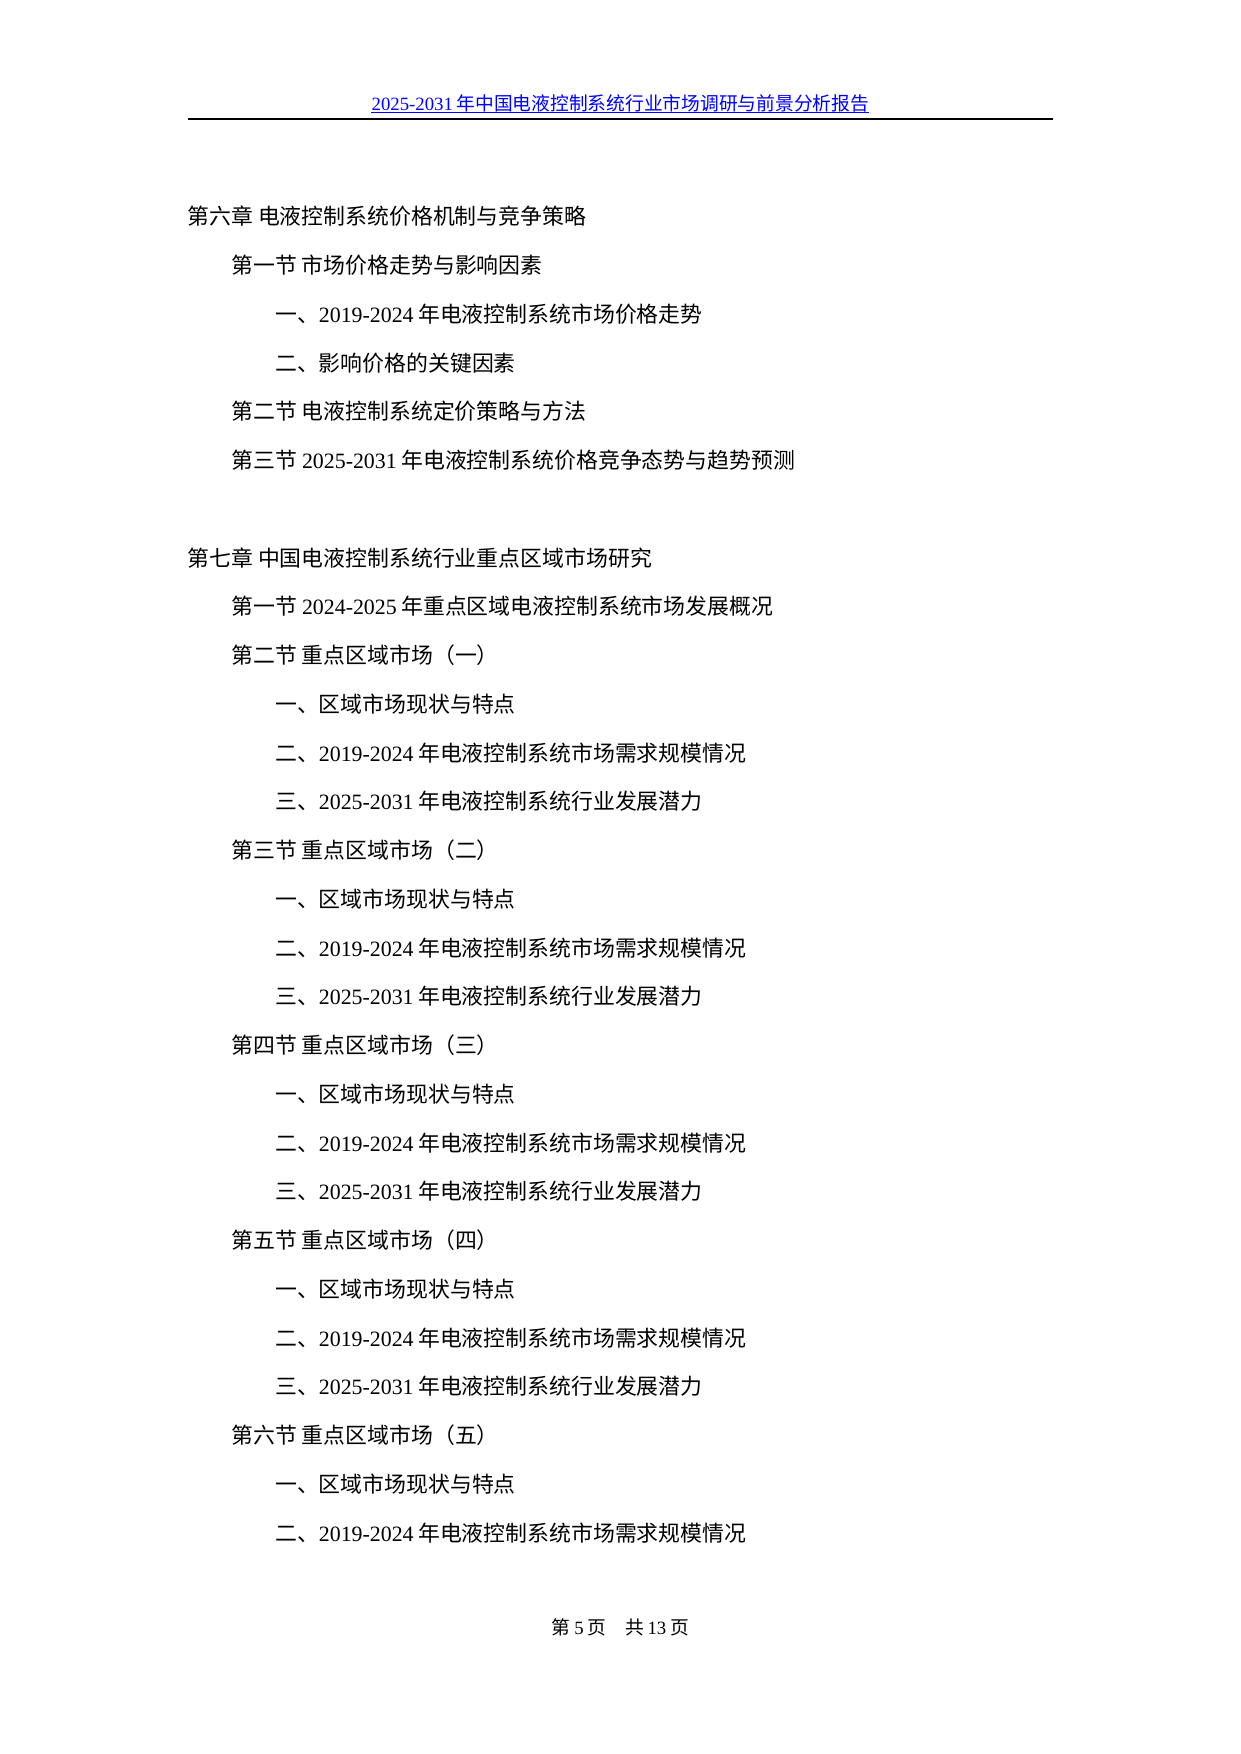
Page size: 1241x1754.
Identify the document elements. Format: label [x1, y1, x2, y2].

text [187, 150, 1053, 1548]
